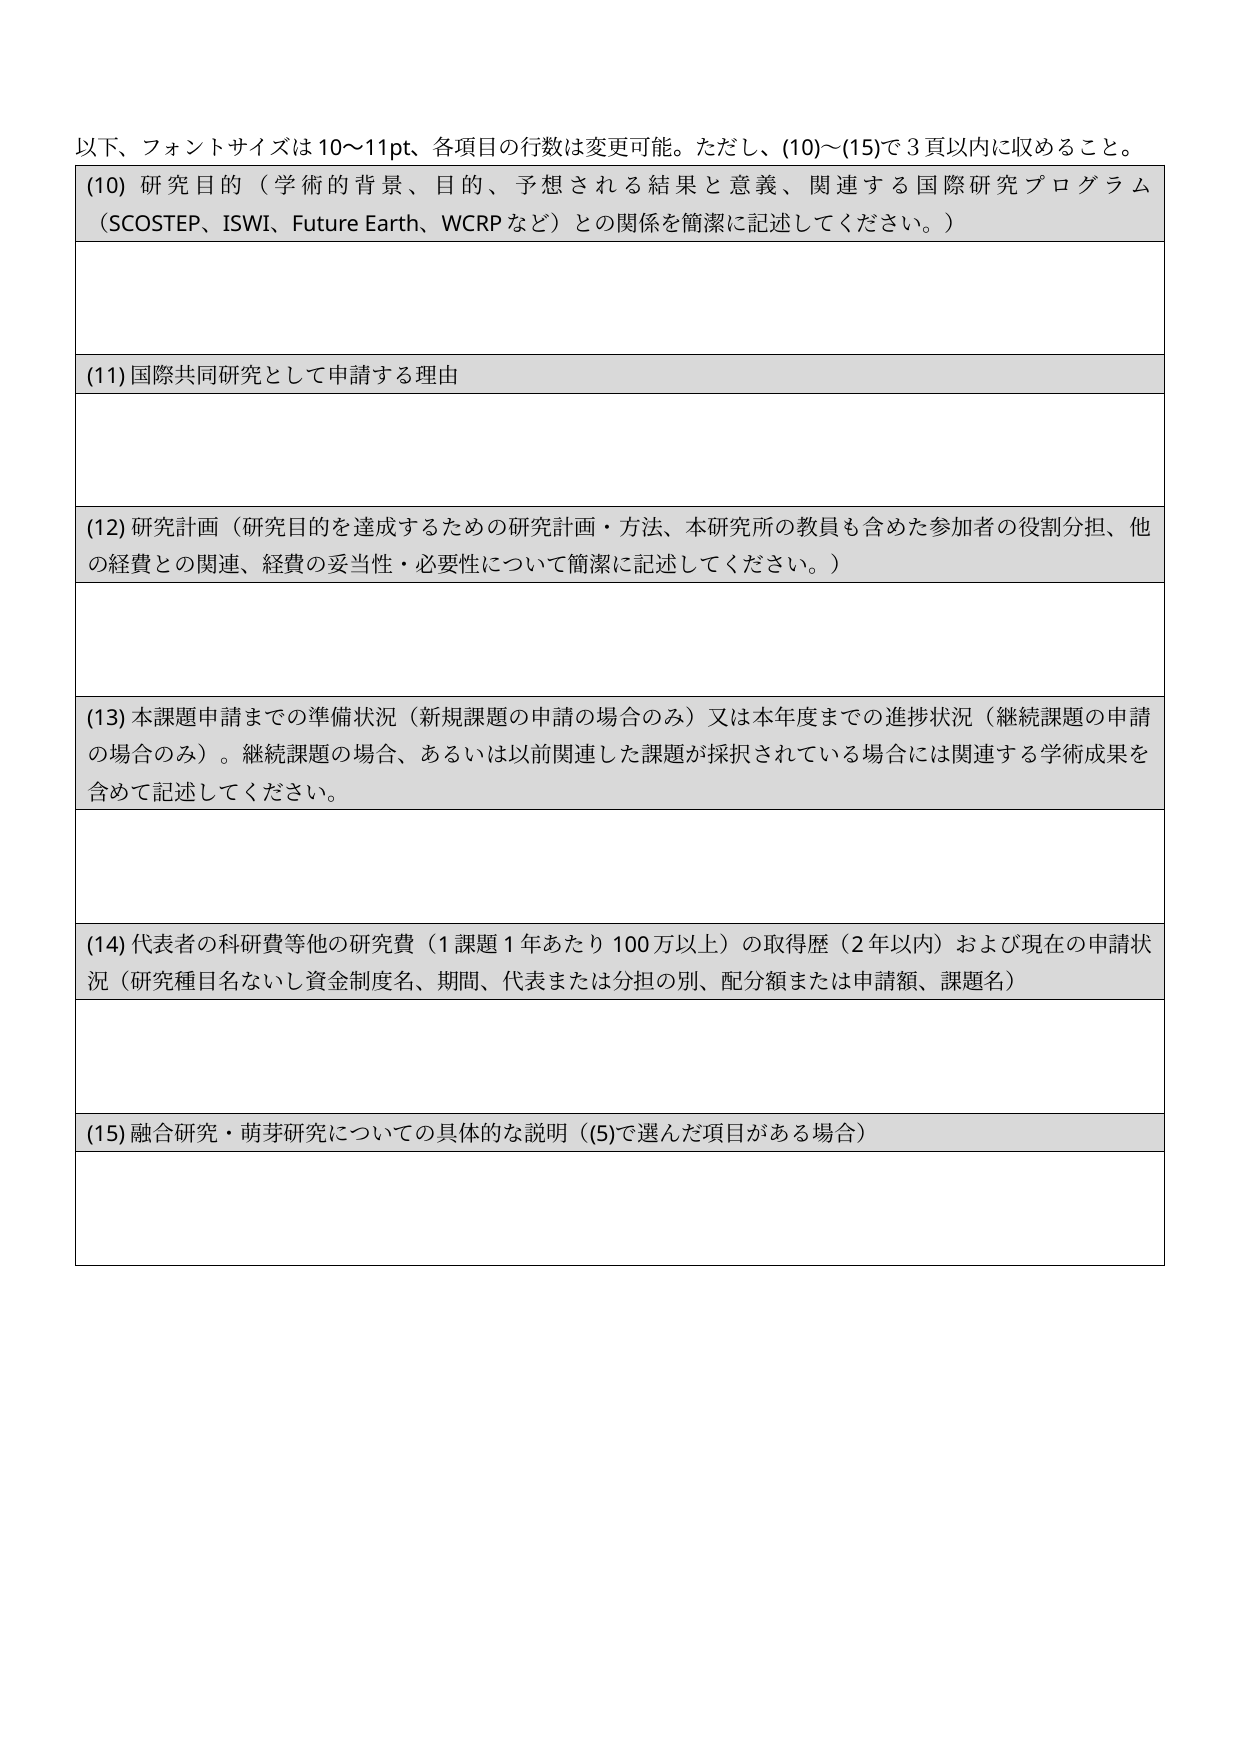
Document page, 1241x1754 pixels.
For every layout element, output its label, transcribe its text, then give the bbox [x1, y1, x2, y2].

text 以下、フォントサイズは10〜11pt、各項目の行数は変更可能。ただし、(10)～(15)で３頁以内に収めること。 [75, 127, 1165, 164]
table_cell [76, 1152, 1164, 1264]
table_cell [76, 394, 1164, 506]
table_cell [76, 1000, 1164, 1112]
table_header (10) 研究目的（学術的背景、目的、予想される結果と意義、関連する国際研究プログラム（SCOSTEP、ISWI、Future Earth、WCRPなど）との関係を簡潔に記述してください。） [76, 166, 1164, 241]
table_cell [76, 242, 1164, 354]
table_cell (11) 国際共同研究として申請する理由 [76, 355, 1164, 393]
table_cell (13) 本課題申請までの準備状況（新規課題の申請の場合のみ）又は本年度までの進捗状況（継続課題の申請の場合のみ）。継続課題の場合、あるいは以前関連した課題が採択されている場合には関連する学術成果を含めて記述してください。 [76, 697, 1164, 809]
table_cell [76, 583, 1164, 696]
table_cell (12) 研究計画（研究目的を達成するための研究計画・方法、本研究所の教員も含めた参加者の役割分担、他の経費との関連、経費の妥当性・必要性について簡潔に記述してください。） [76, 507, 1164, 582]
table_cell [76, 810, 1164, 923]
table_cell (14) 代表者の科研費等他の研究費（1課題1年あたり100万以上）の取得歴（2年以内）および現在の申請状況（研究種目名ないし資金制度名、期間、代表または分担の別、配分額または申請額、課題名） [76, 924, 1164, 999]
table_cell (15) 融合研究・萌芽研究についての具体的な説明（(5)で選んだ項目がある場合） [76, 1114, 1164, 1151]
